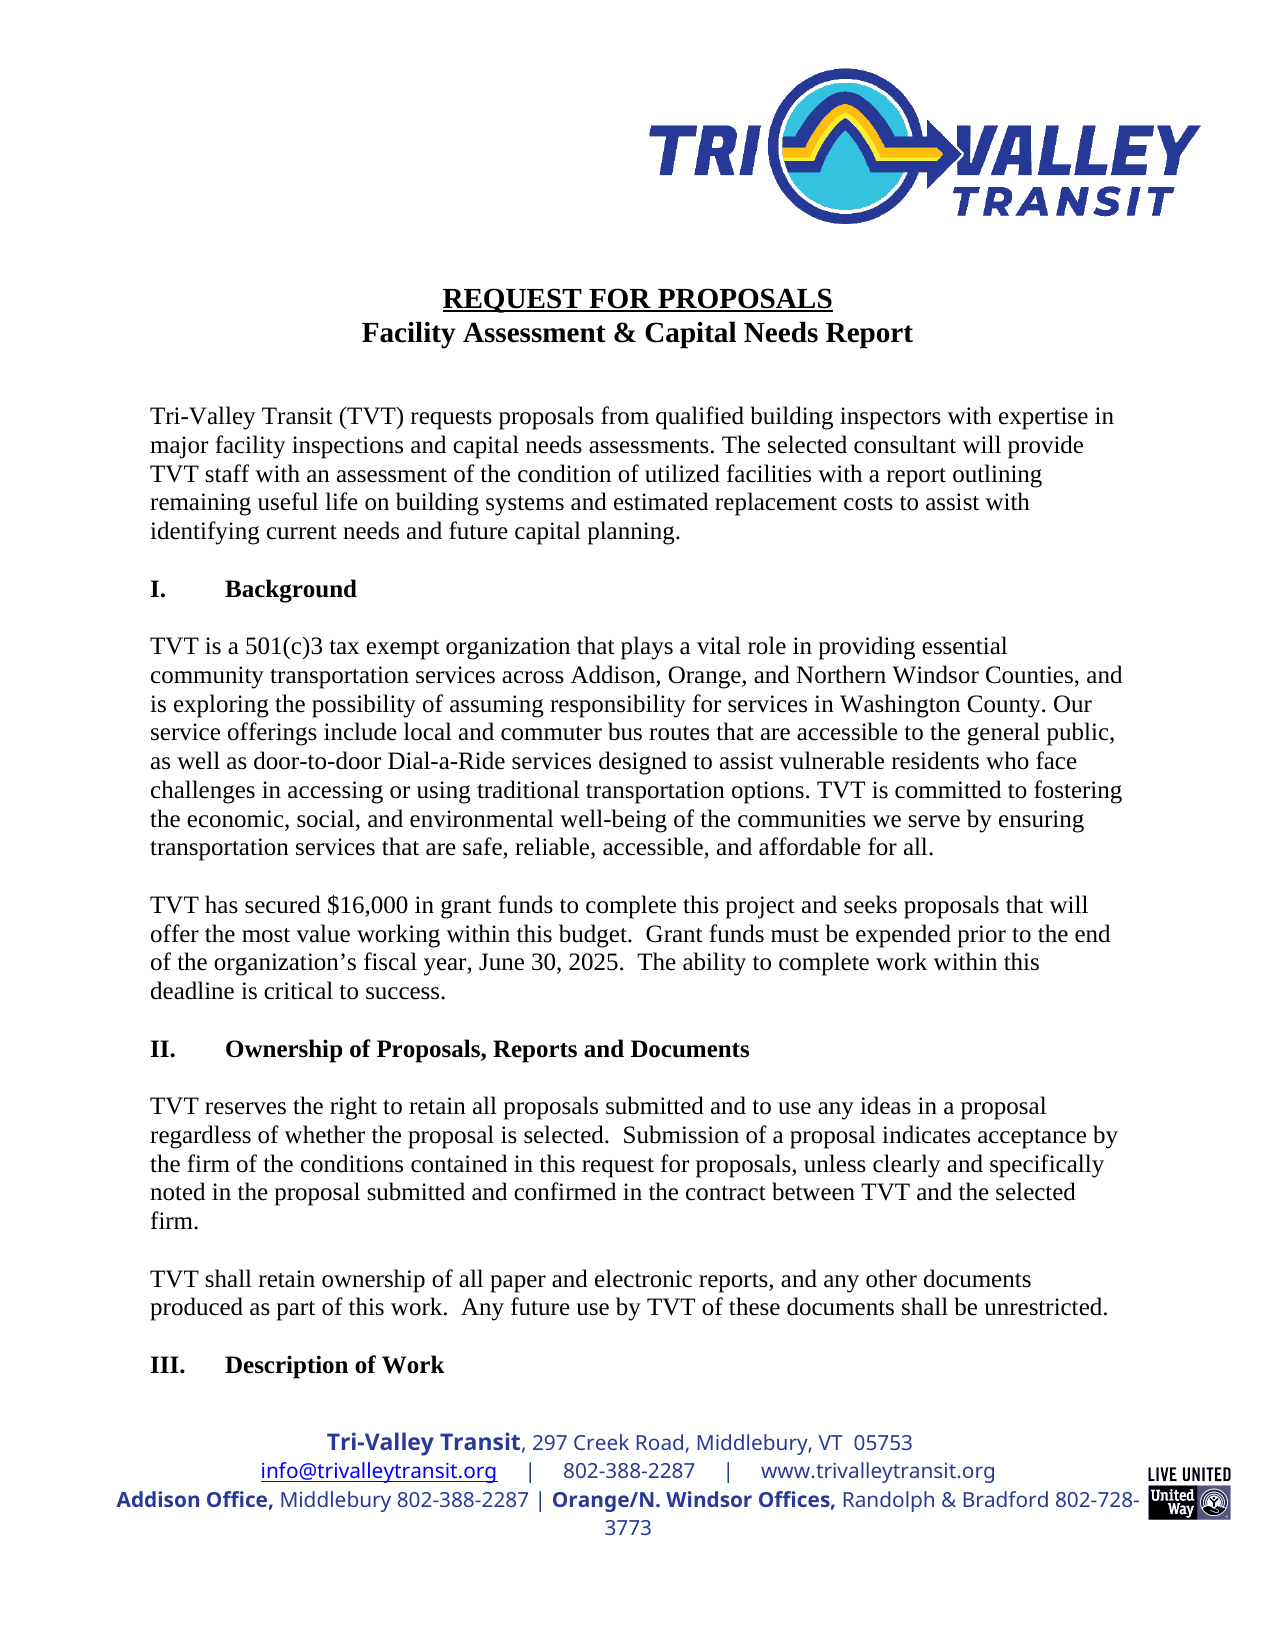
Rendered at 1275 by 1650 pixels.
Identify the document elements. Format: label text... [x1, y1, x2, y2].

text I. Background [150, 574, 1125, 602]
text TVT is a 501(c)3 tax exempt organization that plays a vital role in providing essential community transportation services across Addison, Orange, and Northern Windsor Counties, and is exploring the possibility of assuming responsibility for services in Washington County. Our service offerings include local and commuter bus routes that are accessible to the general public, as well as door-to-door Dial-a-Ride services designed to assist vulnerable residents who face challenges in accessing or using traditional transportation options. TVT is committed to fostering the economic, social, and environmental well-being of the communities we serve by ensuring transportation services that are safe, reliable, accessible, and affordable for all. [150, 631, 1125, 861]
text TVT shall retain ownership of all paper and electronic reports, and any other documents produced as part of this work. Any future use by TVT of these documents shall be unrestricted. [150, 1264, 1125, 1321]
text REQUEST FOR PROPOSALS [150, 281, 1125, 315]
text Tri-Valley Transit (TVT) requests proposals from qualified building inspectors with expertise in major facility inspections and capital needs assessments. The selected consultant will provide TVT staff with an assessment of the condition of utilized facilities with a report outlining remaining useful life on building systems and estimated replacement costs to assist with identifying current needs and future capital planning. [150, 401, 1125, 545]
text Facility Assessment & Capital Needs Report [150, 315, 1125, 348]
text TVT reserves the right to retain all proposals submitted and to use any ideas in a proposal regardless of whether the proposal is selected. Submission of a proposal indicates acceptance by the firm of the conditions contained in this request for proposals, unless clearly and specifically noted in the proposal submitted and confirmed in the contract between TVT and the selected firm. [150, 1091, 1125, 1235]
text II. Ownership of Proposals, Reports and Documents [150, 1034, 1125, 1062]
picture [615, 40, 1234, 252]
text TVT has secured $16,000 in grant funds to complete this project and seeks proposals that will offer the most value working within this budget. Grant funds must be expended prior to the end of the organization’s fiscal year, June 30, 2025. The ability to complete work within this deadline is critical to success. [150, 890, 1125, 1005]
text III. Description of Work [150, 1350, 1125, 1379]
